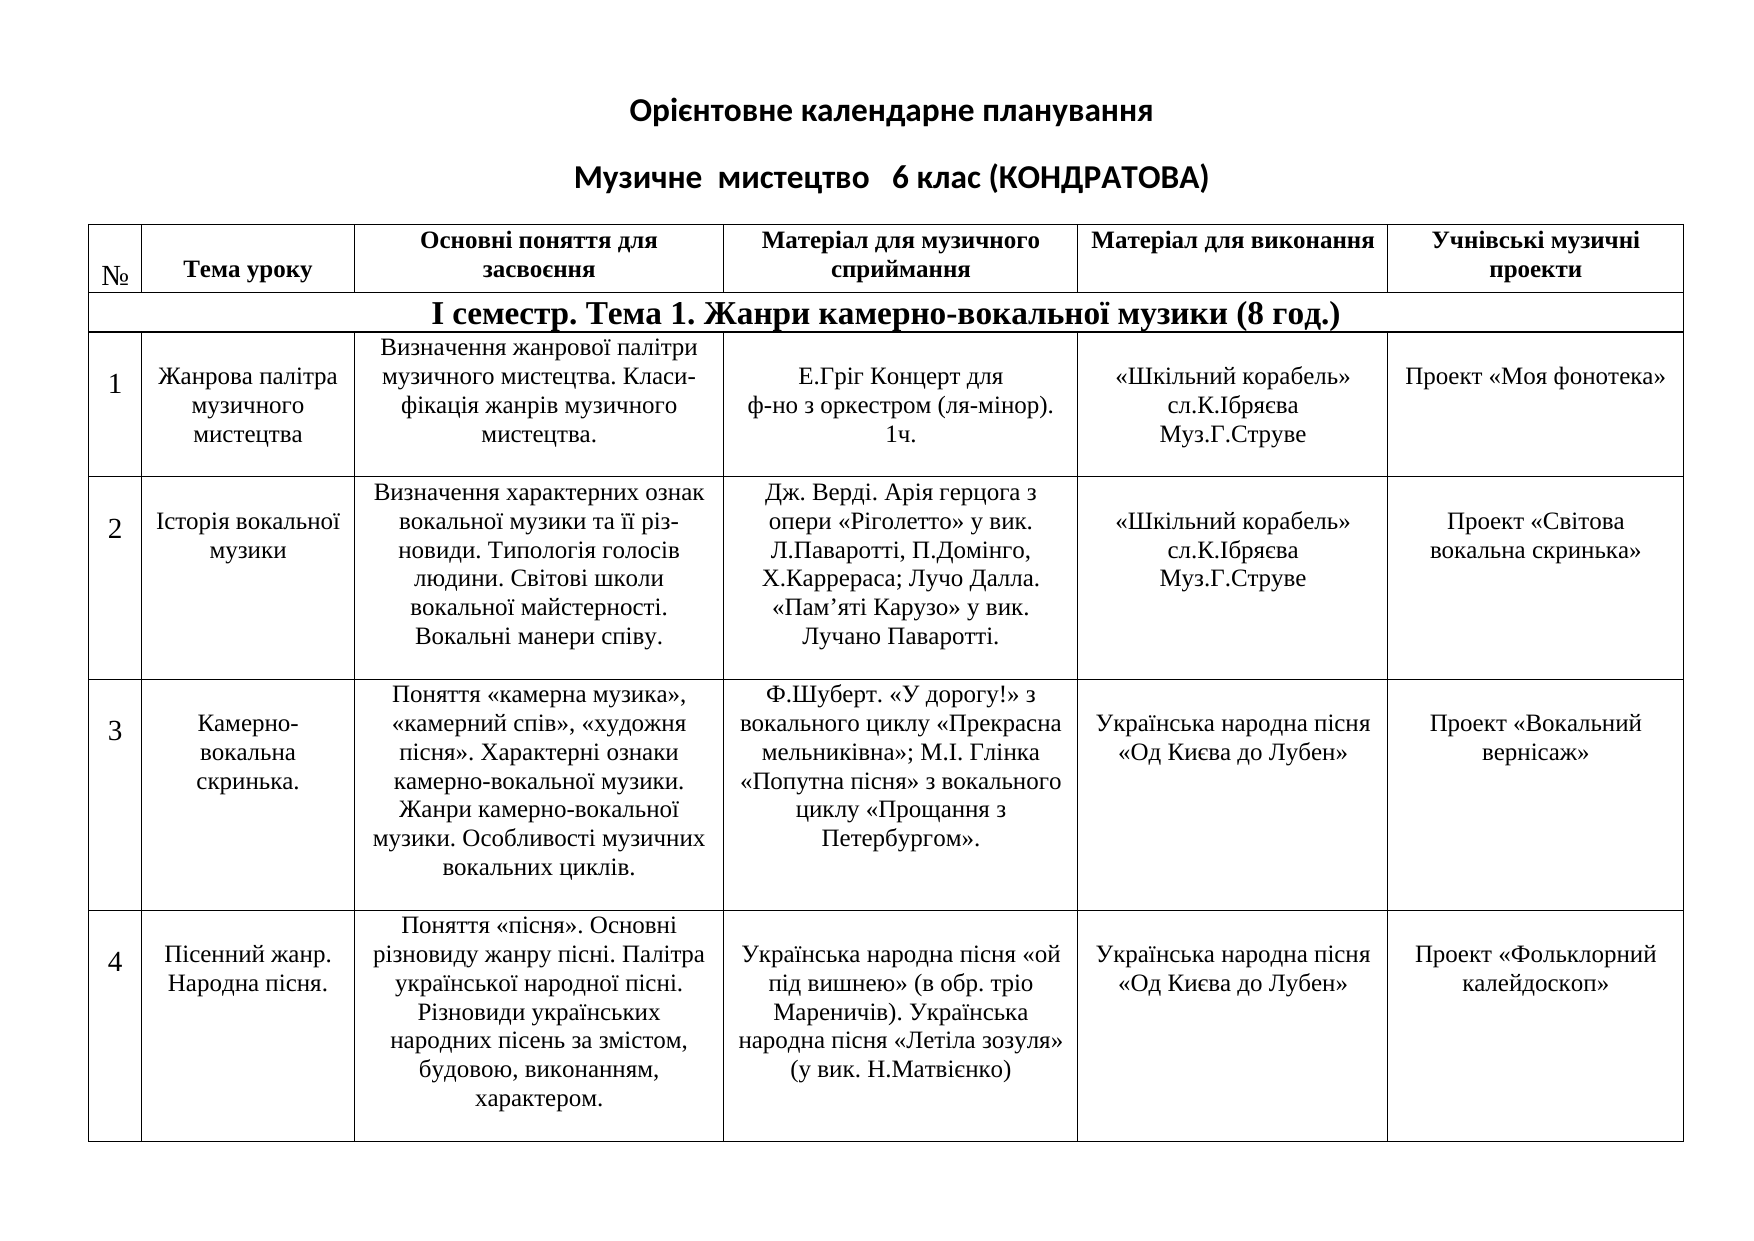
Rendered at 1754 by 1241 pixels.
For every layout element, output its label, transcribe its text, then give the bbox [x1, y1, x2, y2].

table_cell Дж. Верді. Арія герцога з опери «Ріголетто» у вик. Л.Паваротті, П.Домінго, Х.Каррераса; Лучо Далла. «Пам’яті Карузо» у вик. Лучано Паваротті. [724, 477, 1077, 678]
table_cell Поняття «пісня». Основні різновиду жанру пісні. Палітра української народної пісні. Різновиди українських народних пісень за змістом, будовою, виконанням, характером. [355, 911, 723, 1141]
table_cell 1 [89, 333, 141, 476]
table_cell Ф.Шуберт. «У дорогу!» з вокального циклу «Прекрасна мельниківна»; М.І. Глінка «Попутна пісня» з вокального циклу «Прощання з Петербургом». [724, 680, 1077, 909]
table_cell «Шкільний корабель» сл.К.Ібряєва Муз.Г.Струве [1078, 333, 1387, 476]
table_cell Визначення жанрової палітри музичного мистецтва. Класи-фікація жанрів музичного мистецтва. [355, 333, 723, 476]
table_cell Камерно-вокальна скринька. [142, 680, 354, 909]
table_cell Історія вокальної музики [142, 477, 354, 678]
table_cell Пісенний жанр. Народна пісня. [142, 911, 354, 1141]
table_cell Українська народна пісня «Од Києва до Лубен» [1078, 911, 1387, 1141]
text Музичне мистецтво 6 клас (КОНДРАТОВА) [118, 156, 1665, 197]
table_cell 4 [89, 911, 141, 1141]
table_header Матеріал для музичного сприймання [724, 225, 1077, 292]
table_header Тема уроку [142, 225, 354, 292]
table_header Учнівські музичні проекти [1388, 225, 1683, 292]
table_cell 3 [89, 680, 141, 909]
table_cell «Шкільний корабель» сл.К.Ібряєва Муз.Г.Струве [1078, 477, 1387, 678]
table_cell Поняття «камерна музика», «камерний спів», «художня пісня». Характерні ознаки камерно-вокальної музики. Жанри камерно-вокальної музики. Особливості музичних вокальних циклів. [355, 680, 723, 909]
table_cell 2 [89, 477, 141, 678]
table_cell Проект «Фольклорний калейдоскоп» [1388, 911, 1683, 1141]
table_cell Жанрова палітра музичного мистецтва [142, 333, 354, 476]
table_header № [89, 225, 141, 292]
table_cell Українська народна пісня «Од Києва до Лубен» [1078, 680, 1387, 909]
table_header Основні поняття для засвоєння [355, 225, 723, 292]
table_cell Е.Гріг Концерт для ф-но з оркестром (ля-мінор). 1ч. [724, 333, 1077, 476]
table_cell Проект «Моя фонотека» [1388, 333, 1683, 476]
text Орієнтовне календарне планування [118, 89, 1665, 129]
table_header Матеріал для виконання [1078, 225, 1387, 292]
table_cell Проект «Світова вокальна скринька» [1388, 477, 1683, 678]
table_cell Проект «Вокальний вернісаж» [1388, 680, 1683, 909]
table_cell І семестр. Тема 1. Жанри камерно-вокальної музики (8 год.) [89, 293, 1683, 331]
table_cell Українська народна пісня «ой під вишнею» (в обр. тріо Мареничів). Українська народна пісня «Летіла зозуля» (у вик. Н.Матвієнко) [724, 911, 1077, 1141]
table_cell Визначення характерних ознак вокальної музики та її різ-новиди. Типологія голосів людини. Світові школи вокальної майстерності. Вокальні манери співу. [355, 477, 723, 678]
